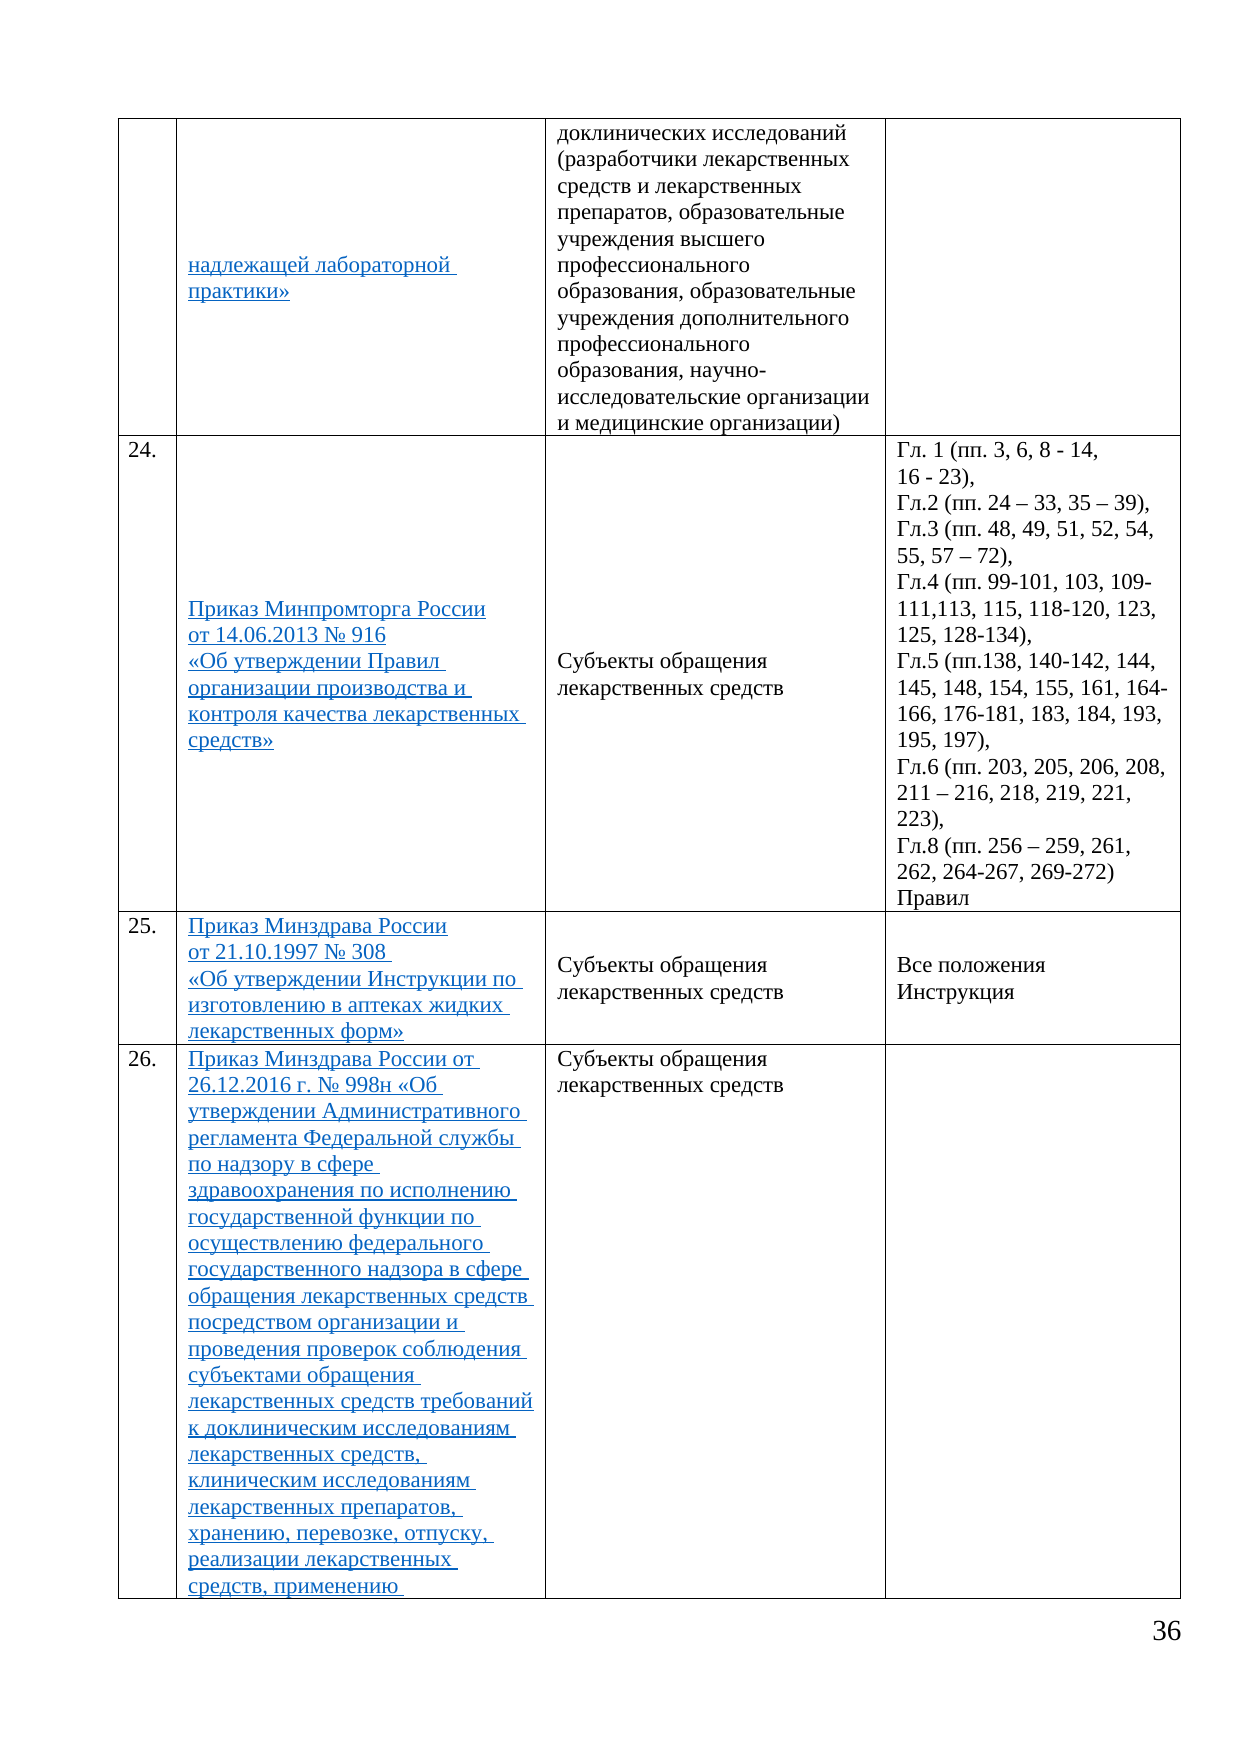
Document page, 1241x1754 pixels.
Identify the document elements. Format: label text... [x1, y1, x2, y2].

table_cell Гл. 1 (пп. 3, 6, 8 - 14, 16 - 23), Гл.2 (пп. 24 – 33, 35 – 39), Гл.3 (пп. 48, 49, 51, 52, 54, 55, 57 – 72), Гл.4 (пп. 99-101, 103, 109-111,113, 115, 118-120, 123, 125, 128-134), Гл.5 (пп.138, 140-142, 144, 145, 148, 154, 155, 161, 164-166, 176-181, 183, 184, 193, 195, 197), Гл.6 (пп. 203, 205, 206, 208, 211 – 216, 218, 219, 221, 223), Гл.8 (пп. 256 – 259, 261, 262, 264-267, 269-272) Правил [886, 436, 1180, 911]
table_cell Субъекты обращения лекарственных средств [546, 912, 885, 1044]
table_cell [119, 436, 176, 911]
table_cell Субъекты обращения лекарственных средств [546, 436, 885, 911]
table_cell Приказ Минздрава России от 21.10.1997 № 308 «Об утверждении Инструкции по изготовлению в аптеках жидких лекарственных форм» [177, 912, 545, 1044]
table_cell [546, 119, 885, 435]
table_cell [177, 1045, 545, 1598]
table_cell Все положения Инструкция [886, 912, 1180, 1044]
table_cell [177, 119, 545, 435]
table_cell [119, 1045, 176, 1598]
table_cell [886, 119, 1180, 435]
table_cell [119, 119, 176, 435]
table_cell Приказ Минпромторга России от 14.06.2013 № 916 «Об утверждении Правил организации производства и контроля качества лекарственных средств» [177, 436, 545, 911]
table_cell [546, 1045, 885, 1598]
table_cell [886, 1045, 1180, 1598]
table_cell [119, 912, 176, 1044]
